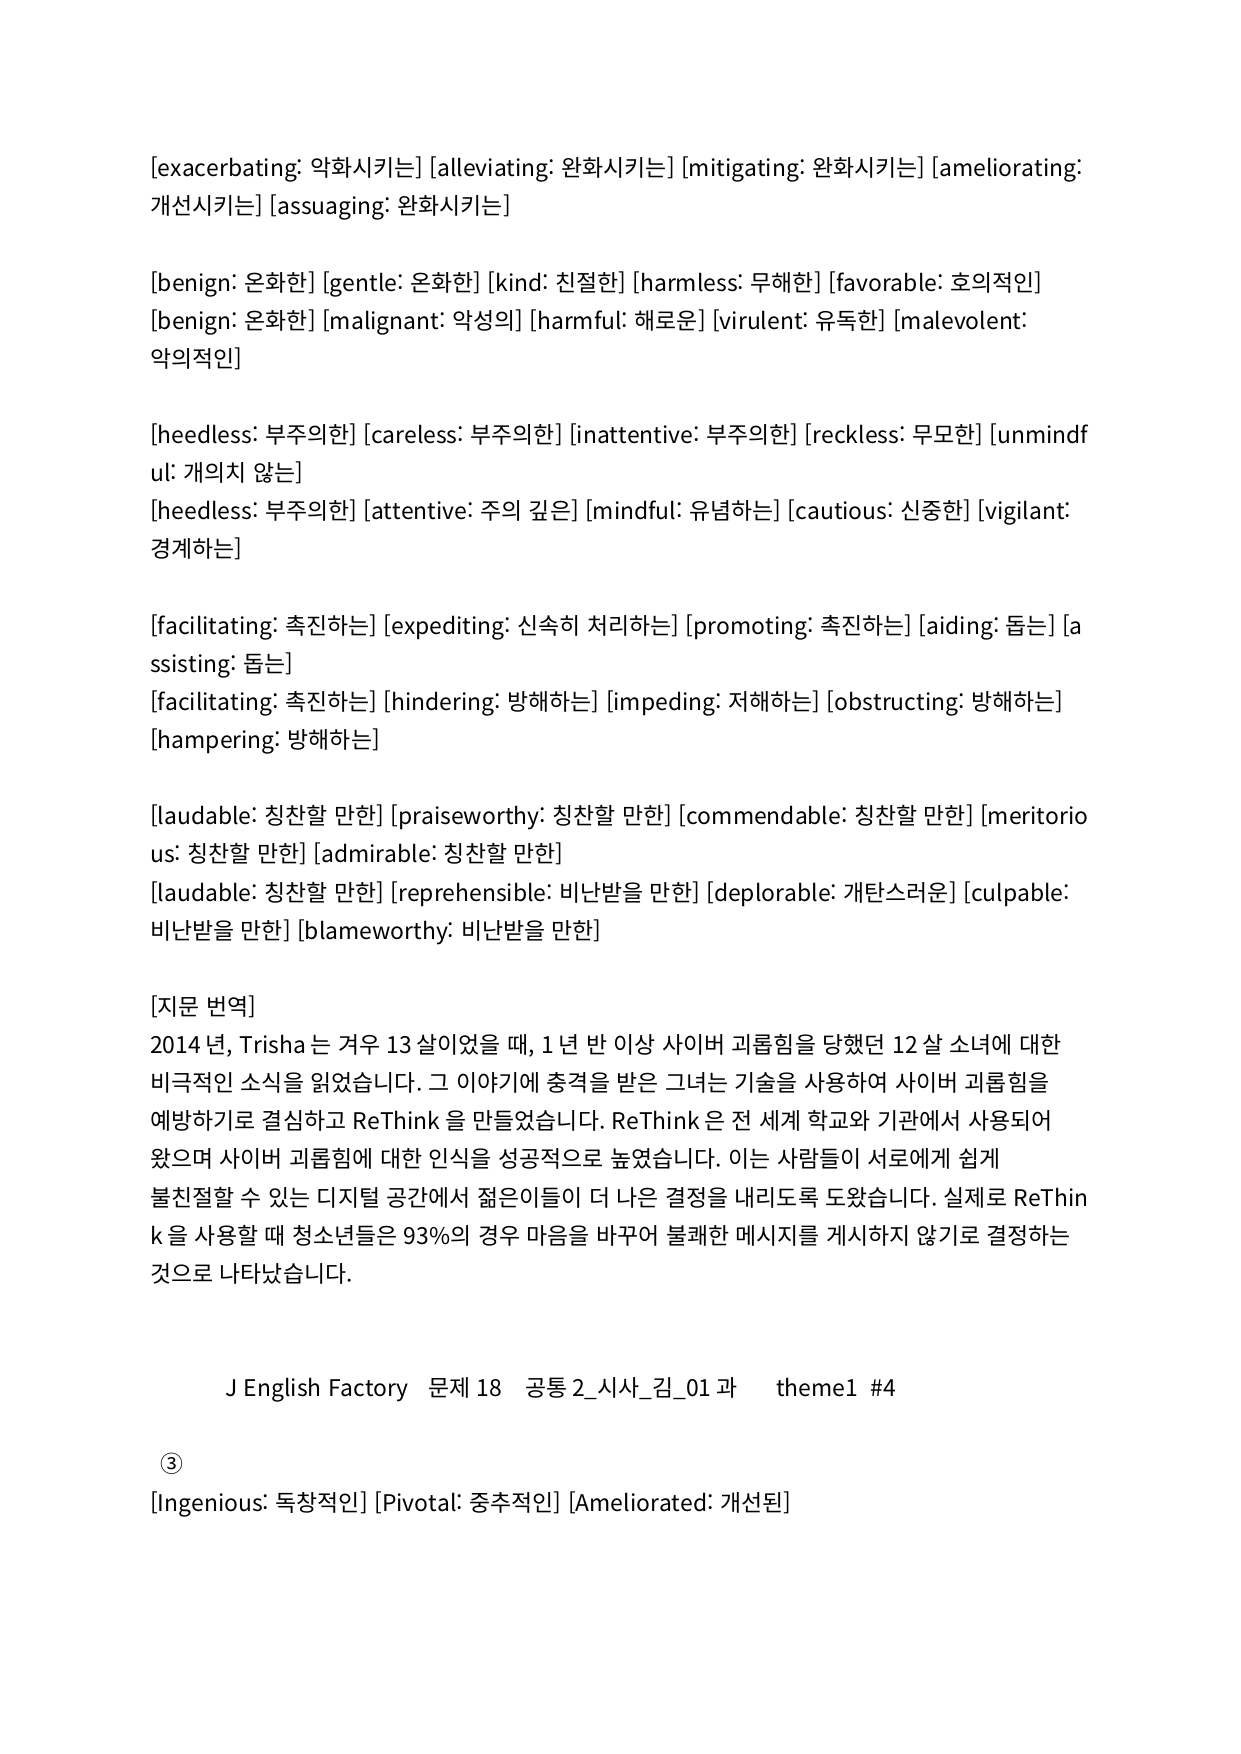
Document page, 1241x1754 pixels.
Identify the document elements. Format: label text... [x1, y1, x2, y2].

text [exacerbating: 악화시키는] [alleviating: 완화시키는] [mitigating: 완화시키는] [ameliorating: 개선시키는] [assuaging: 완화시키는] [150, 150, 1090, 221]
text [지문 번역] [150, 989, 1090, 1022]
text 2014년, Trisha는 겨우 13살이었을 때, 1년 반 이상 사이버 괴롭힘을 당했던 12살 소녀에 대한 비극적인 소식을 읽었습니다. 그 이야기에 충격을 받은 그녀는 기술을 사용하여 사이버 괴롭힘을 예방하기로 결심하고 ReThink을 만들었습니다. ReThink은 전 세계 학교와 기관에서 사용되어 왔으며 사이버 괴롭힘에 대한 인식을 성공적으로 높였습니다. 이는 사람들이 서로에게 쉽게 불친절할 수 있는 디지털 공간에서 젊은이들이 더 나은 결정을 내리도록 도왔습니다. 실제로 ReThink을 사용할 때 청소년들은 93%의 경우 마음을 바꾸어 불쾌한 메시지를 게시하지 않기로 결정하는 것으로 나타났습니다. [150, 1027, 1090, 1289]
text [Ingenious: 독창적인] [Pivotal: 중추적인] [Ameliorated: 개선된] [150, 1484, 1090, 1518]
text [heedless: 부주의한] [attentive: 주의 깊은] [mindful: 유념하는] [cautious: 신중한] [vigilant: 경계하는] [150, 493, 1090, 564]
text J English Factory 문제 18 공통2_시사_김_01과 theme1 #4 [150, 1370, 1090, 1403]
text [benign: 온화한] [gentle: 온화한] [kind: 친절한] [harmless: 무해한] [favorable: 호의적인] [150, 264, 1090, 298]
text [benign: 온화한] [malignant: 악성의] [harmful: 해로운] [virulent: 유독한] [malevolent: 악의적인] [150, 302, 1090, 374]
text [facilitating: 촉진하는] [expediting: 신속히 처리하는] [promoting: 촉진하는] [aiding: 돕는] [assisting: 돕는] [150, 607, 1090, 679]
text [facilitating: 촉진하는] [hindering: 방해하는] [impeding: 저해하는] [obstructing: 방해하는] [hampering: 방해하는] [150, 684, 1090, 755]
text ③ [150, 1446, 1090, 1479]
text [laudable: 칭찬할 만한] [reprehensible: 비난받을 만한] [deplorable: 개탄스러운] [culpable: 비난받을 만한] [blameworthy: 비난받을 만한] [150, 874, 1090, 946]
text [heedless: 부주의한] [careless: 부주의한] [inattentive: 부주의한] [reckless: 무모한] [unmindful: 개의치 않는] [150, 417, 1090, 488]
text [laudable: 칭찬할 만한] [praiseworthy: 칭찬할 만한] [commendable: 칭찬할 만한] [meritorious: 칭찬할 만한] [admirable: 칭찬할 만한] [150, 798, 1090, 869]
